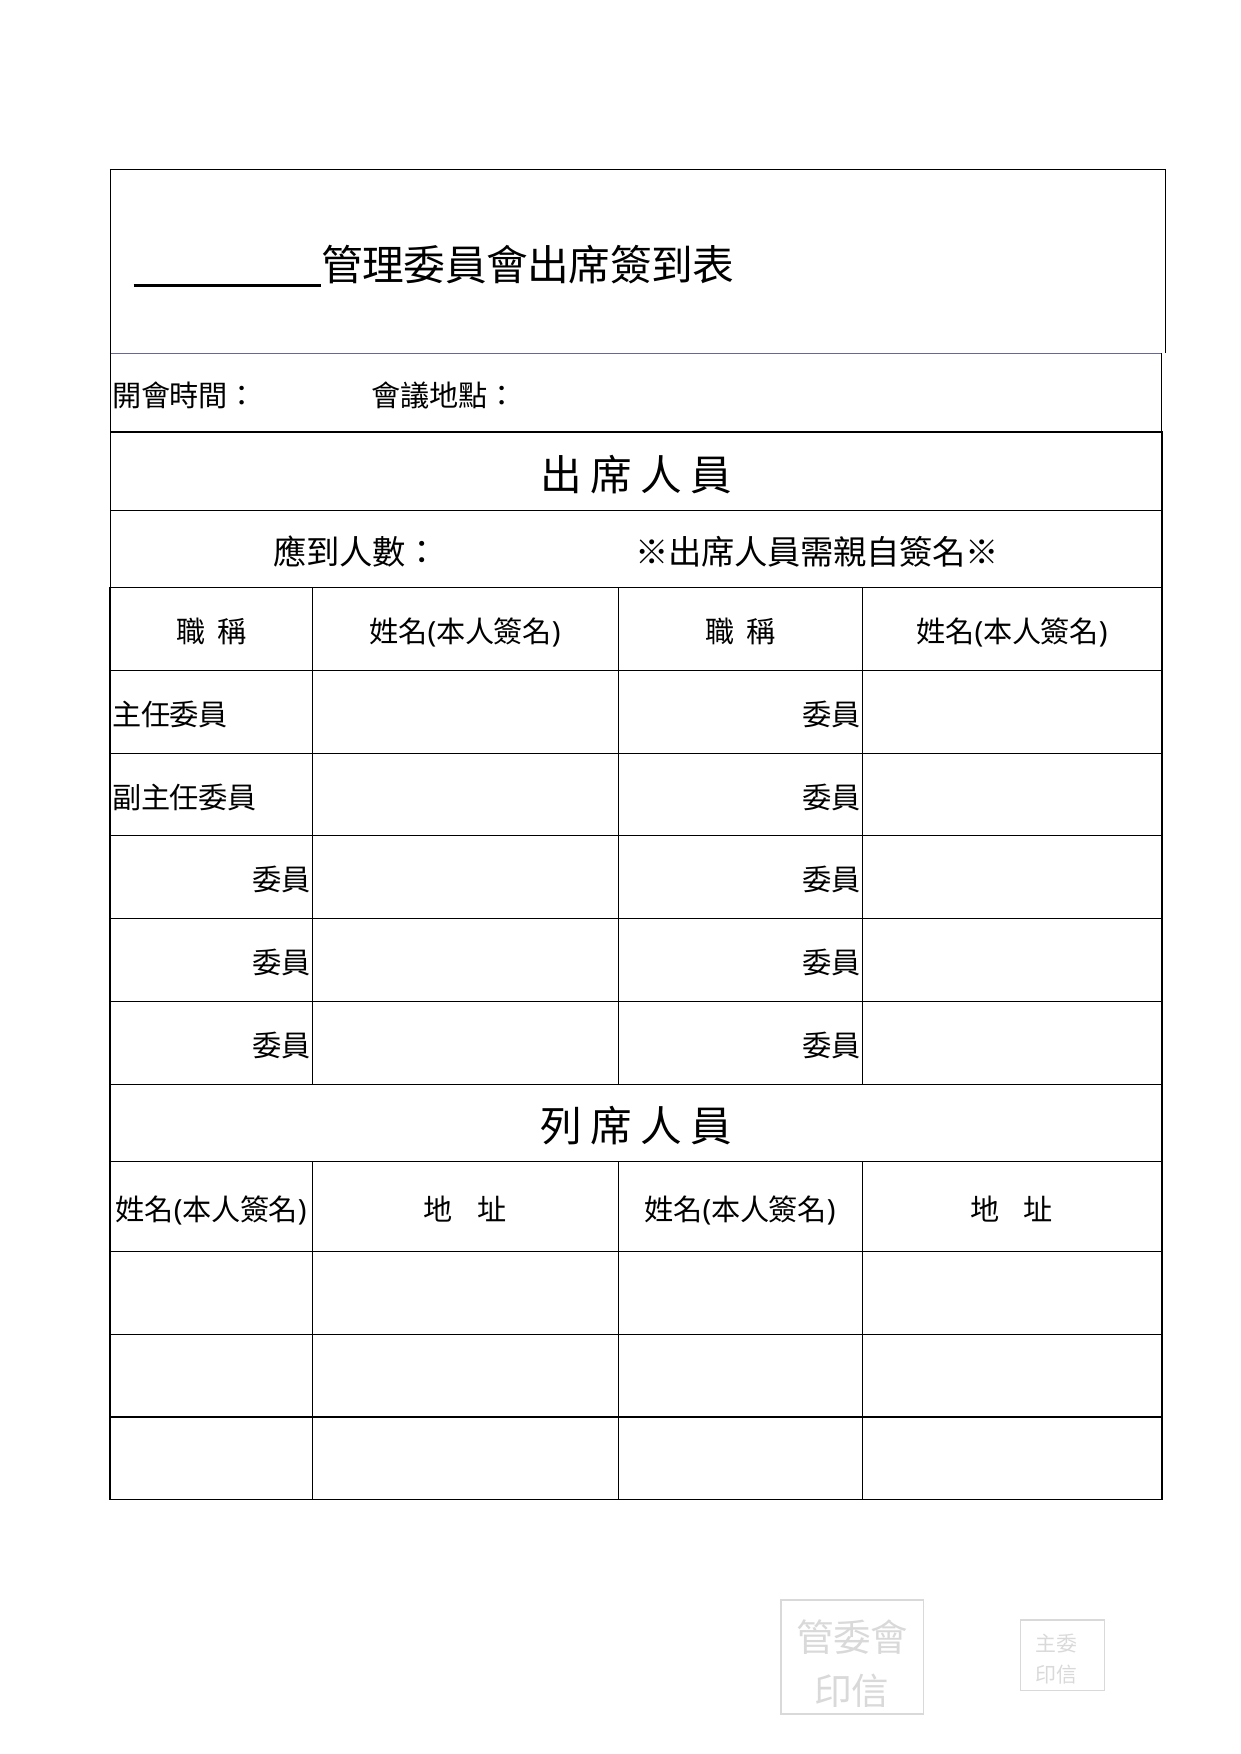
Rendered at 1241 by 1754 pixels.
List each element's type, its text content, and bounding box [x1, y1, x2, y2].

table_cell [313, 919, 618, 1001]
table_cell [313, 1002, 618, 1083]
table_cell 列 席 人 員 [111, 1085, 1161, 1161]
table_cell [863, 754, 1161, 835]
table_cell 主任委員 [111, 671, 312, 753]
table_cell [619, 1252, 862, 1334]
table_cell [863, 1002, 1161, 1083]
table_header 管理委員會出席簽到表 [111, 170, 1165, 353]
table_cell 開會時間： 會議地點： [111, 354, 1161, 431]
table_cell 姓名(本人簽名) [863, 588, 1161, 670]
table_cell [313, 1418, 618, 1499]
table_cell [313, 671, 618, 753]
table_cell 委員 [619, 836, 862, 918]
table_cell 應到人數： ※出席人員需親自簽名※ [111, 511, 1161, 587]
table_cell 委員 [619, 754, 862, 835]
table_cell 委員 [111, 1002, 312, 1083]
table_cell 出 席 人 員 [111, 433, 1161, 509]
table_cell 委員 [111, 836, 312, 918]
table_cell 副主任委員 [111, 754, 312, 835]
table_cell [863, 1418, 1161, 1499]
table_cell 委員 [619, 671, 862, 753]
table_cell [863, 1252, 1161, 1334]
table_cell [863, 919, 1161, 1001]
table_cell 委員 [619, 1002, 862, 1083]
table_cell 姓名(本人簽名) [313, 588, 618, 670]
table_cell 地 址 [863, 1162, 1161, 1251]
table_cell [863, 671, 1161, 753]
table_cell 地 址 [313, 1162, 618, 1251]
table_cell 委員 [111, 919, 312, 1001]
table_cell [111, 1252, 312, 1334]
table_cell [313, 1335, 618, 1416]
table_cell [619, 1418, 862, 1499]
table_cell 姓名(本人簽名) [619, 1162, 862, 1251]
table_cell [313, 754, 618, 835]
table_cell [111, 1335, 312, 1416]
table_cell [111, 1418, 312, 1499]
table_cell 職 稱 [111, 588, 312, 670]
table_cell [863, 1335, 1161, 1416]
table_cell [863, 836, 1161, 918]
table_cell [619, 1335, 862, 1416]
table_cell 委員 [619, 919, 862, 1001]
table_cell [313, 1252, 618, 1334]
table_cell 姓名(本人簽名) [111, 1162, 312, 1251]
table_cell [313, 836, 618, 918]
table_cell 職 稱 [619, 588, 862, 670]
